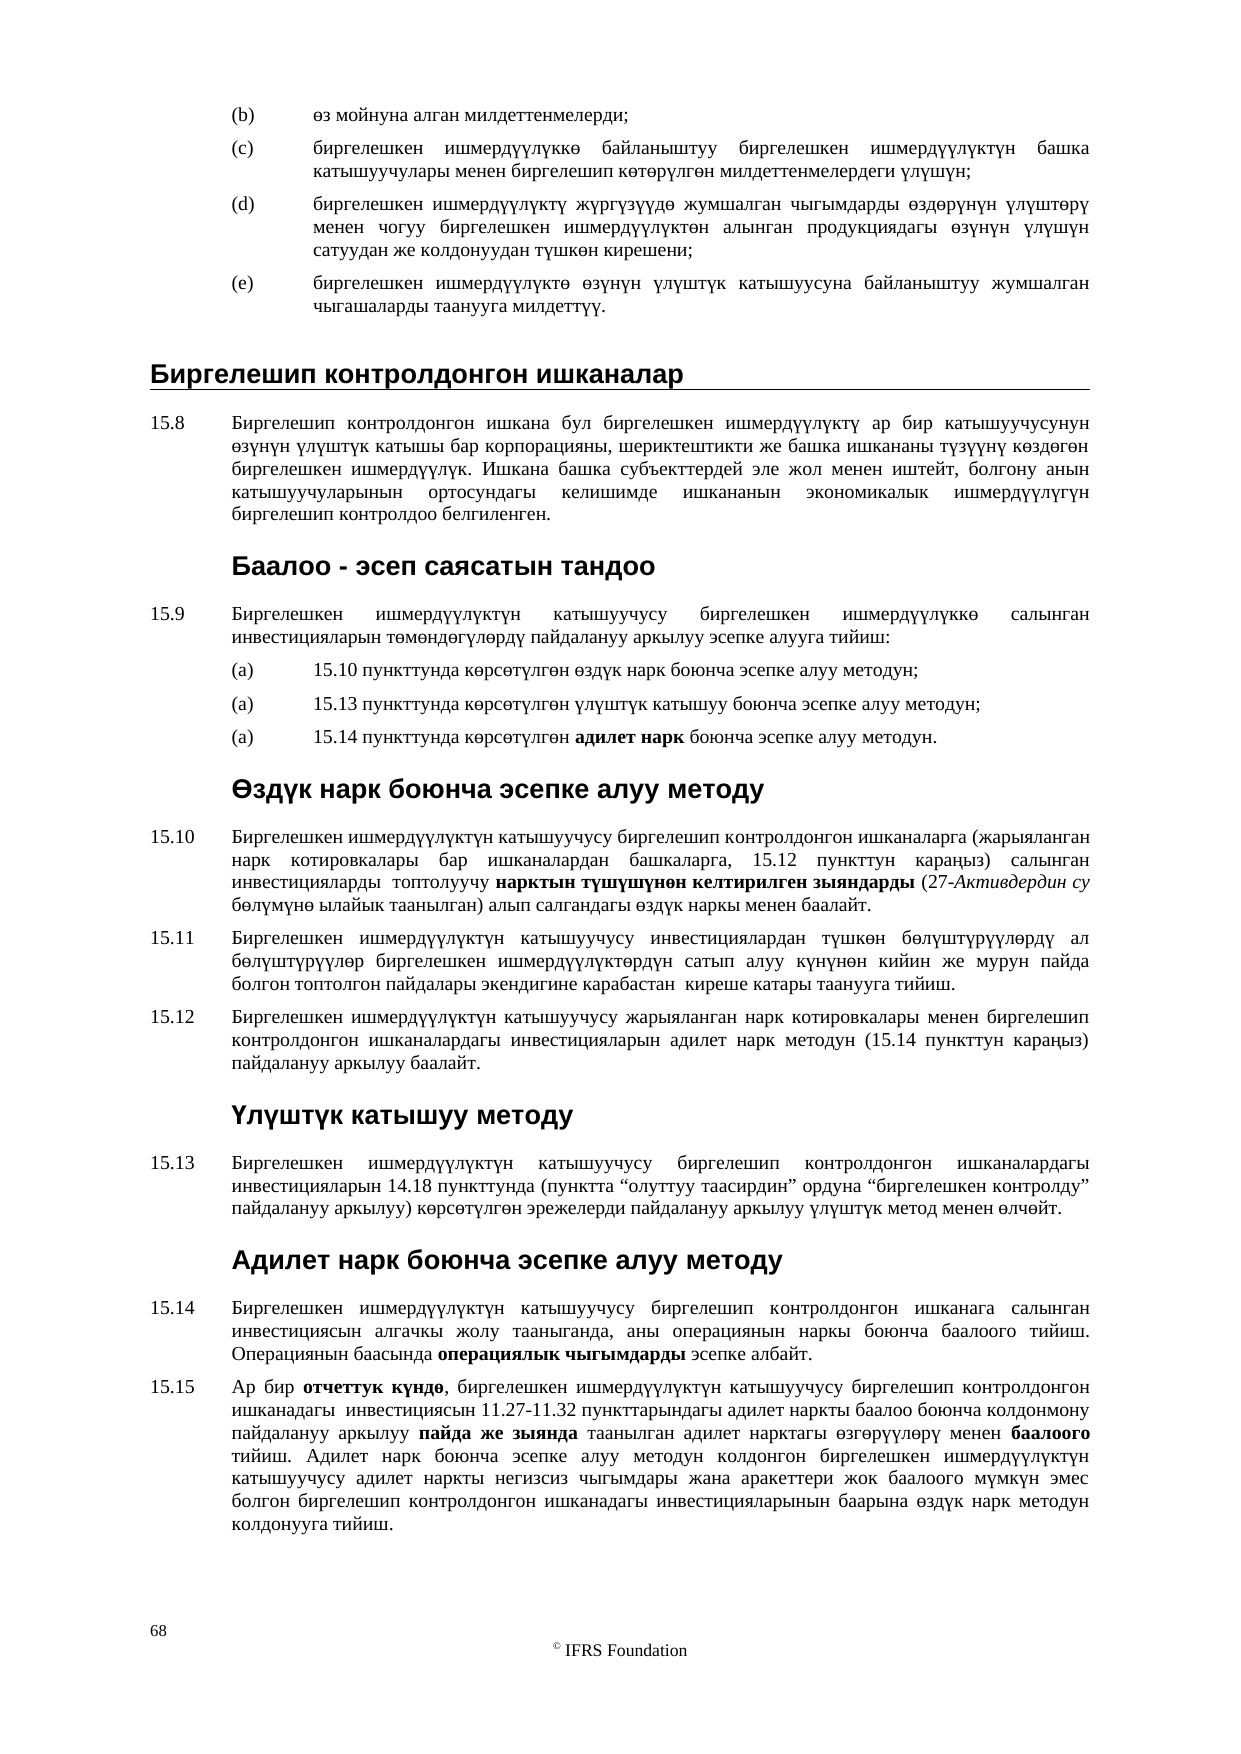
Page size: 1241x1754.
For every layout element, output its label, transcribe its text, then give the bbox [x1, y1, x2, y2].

text (b) өз мойнуна алган милдеттенмелерди; [231, 103, 1090, 125]
text 15.8 Биргелешип контролдонгон ишкана бул биргелешкен ишмердүүлүктү ар бир катышуучусунун өзүнүн үлүштүк катышы бар корпорацияны, шериктештикти же башка ишкананы түзүүнү көздөгөн биргелешкен ишмердүүлүк. Ишкана башка субъекттердей эле жол менен иштейт, болгону анын катышуучуларынын ортосундагы келишимде ишкананын экономикалык ишмердүүлүгүн биргелешип контролдоо белгиленген. [150, 411, 1090, 525]
text 15.15 Ар бир отчеттук күндө, биргелешкен ишмердүүлүктүн катышуучусу биргелешип контролдонгон ишканадагы инвестициясын 11.27-11.32 пункттарындагы адилет наркты баалоо боюнча колдонмону пайдалануу аркылуу пайда же зыянда таанылган адилет нарктагы өзгөрүүлөрү менен баалоого тийиш. Адилет нарк боюнча эсепке алуу методун колдонгон биргелешкен ишмердүүлүктүн катышуучусу адилет наркты негизсиз чыгымдары жана аракеттери жок баалоого мүмкүн эмес болгон биргелешип контролдонгон ишканадагы инвестицияларынын баарына өздүк нарк методун колдонууга тийиш. [150, 1375, 1090, 1535]
text (а) 15.10 пункттунда көрсөтүлгөн өздүк нарк боюнча эсепке алуу методун; [231, 658, 1090, 681]
text (с) биргелешкен ишмердүүлүккө байланыштуу биргелешкен ишмердүүлүктүн башка катышуучулары менен биргелешип көтөрүлгөн милдеттенмелердеги үлүшүн; [231, 136, 1090, 181]
text (а) 15.13 пункттунда көрсөтүлгөн үлүштүк катышуу боюнча эсепке алуу методун; [231, 692, 1090, 714]
title Баалоо - эсеп саясатын тандоо [231, 550, 1090, 581]
text 15.10 Биргелешкен ишмердүүлүктүн катышуучусу биргелешип контролдонгон ишканаларга (жарыяланган нарк котировкалары бар ишканалардан башкаларга, 15.12 пункттун караңыз) салынган инвестицияларды топтолуучу нарктын түшүшүнөн келтирилген зыяндарды (27-Активдердин су бөлүмүнө ылайык таанылган) алып салгандагы өздүк наркы менен баалайт. [150, 825, 1090, 916]
title Адилет нарк боюнча эсепке алуу методу [231, 1244, 1090, 1275]
text 15.14 Биргелешкен ишмердүүлүктүн катышуучусу биргелешип контролдонгон ишканага салынган инвестициясын алгачкы жолу тааныганда, аны операциянын наркы боюнча баалоого тийиш. Операциянын баасында операциялык чыгымдарды эсепке албайт. [150, 1296, 1090, 1365]
title Үлүштүк катышуу методу [231, 1099, 1090, 1130]
text 15.12 Биргелешкен ишмердүүлүктүн катышуучусу жарыяланган нарк котировкалары менен биргелешип контролдонгон ишканалардагы инвестицияларын адилет нарк методун (15.14 пункттун караңыз) пайдалануу аркылуу баалайт. [150, 1005, 1090, 1074]
title Биргелешип контролдонгон ишканалар [150, 358, 1090, 389]
text 15.9 Биргелешкен ишмердүүлүктүн катышуучусу биргелешкен ишмердүүлүккө салынган инвестицияларын төмөндөгүлөрдү пайдалануу аркылуу эсепке алууга тийиш: [150, 602, 1090, 648]
text (а) 15.14 пункттунда көрсөтүлгөн адилет нарк боюнча эсепке алуу методун. [231, 725, 1090, 748]
text 15.13 Биргелешкен ишмердүүлүктүн катышуучусу биргелешип контролдонгон ишканалардагы инвестицияларын 14.18 пункттунда (пунктта “олуттуу таасирдин” ордуна “биргелешкен контролду” пайдалануу аркылуу) көрсөтүлгөн эрежелерди пайдалануу аркылуу үлүштүк метод менен өлчөйт. [150, 1151, 1090, 1219]
text (d) биргелешкен ишмердүүлүктү жүргүзүүдө жумшалган чыгымдарды өздөрүнүн үлүштөрү менен чогуу биргелешкен ишмердүүлүктөн алынган продукциядагы өзүнүн үлүшүн сатуудан же колдонуудан түшкөн кирешени; [231, 192, 1090, 260]
title Өздүк нарк боюнча эсепке алуу методу [231, 773, 1090, 804]
text 15.11 Биргелешкен ишмердүүлүктүн катышуучусу инвестициялардан түшкөн бөлүштүрүүлөрдү ал бөлүштүрүүлөр биргелешкен ишмердүүлүктөрдүн сатып алуу күнүнөн кийин же мурун пайда болгон топтолгон пайдалары экендигине карабастан киреше катары таанууга тийиш. [150, 926, 1090, 995]
text (e) биргелешкен ишмердүүлүктө өзүнүн үлүштүк катышуусуна байланыштуу жумшалган чыгашаларды таанууга милдеттүү. [231, 271, 1090, 316]
